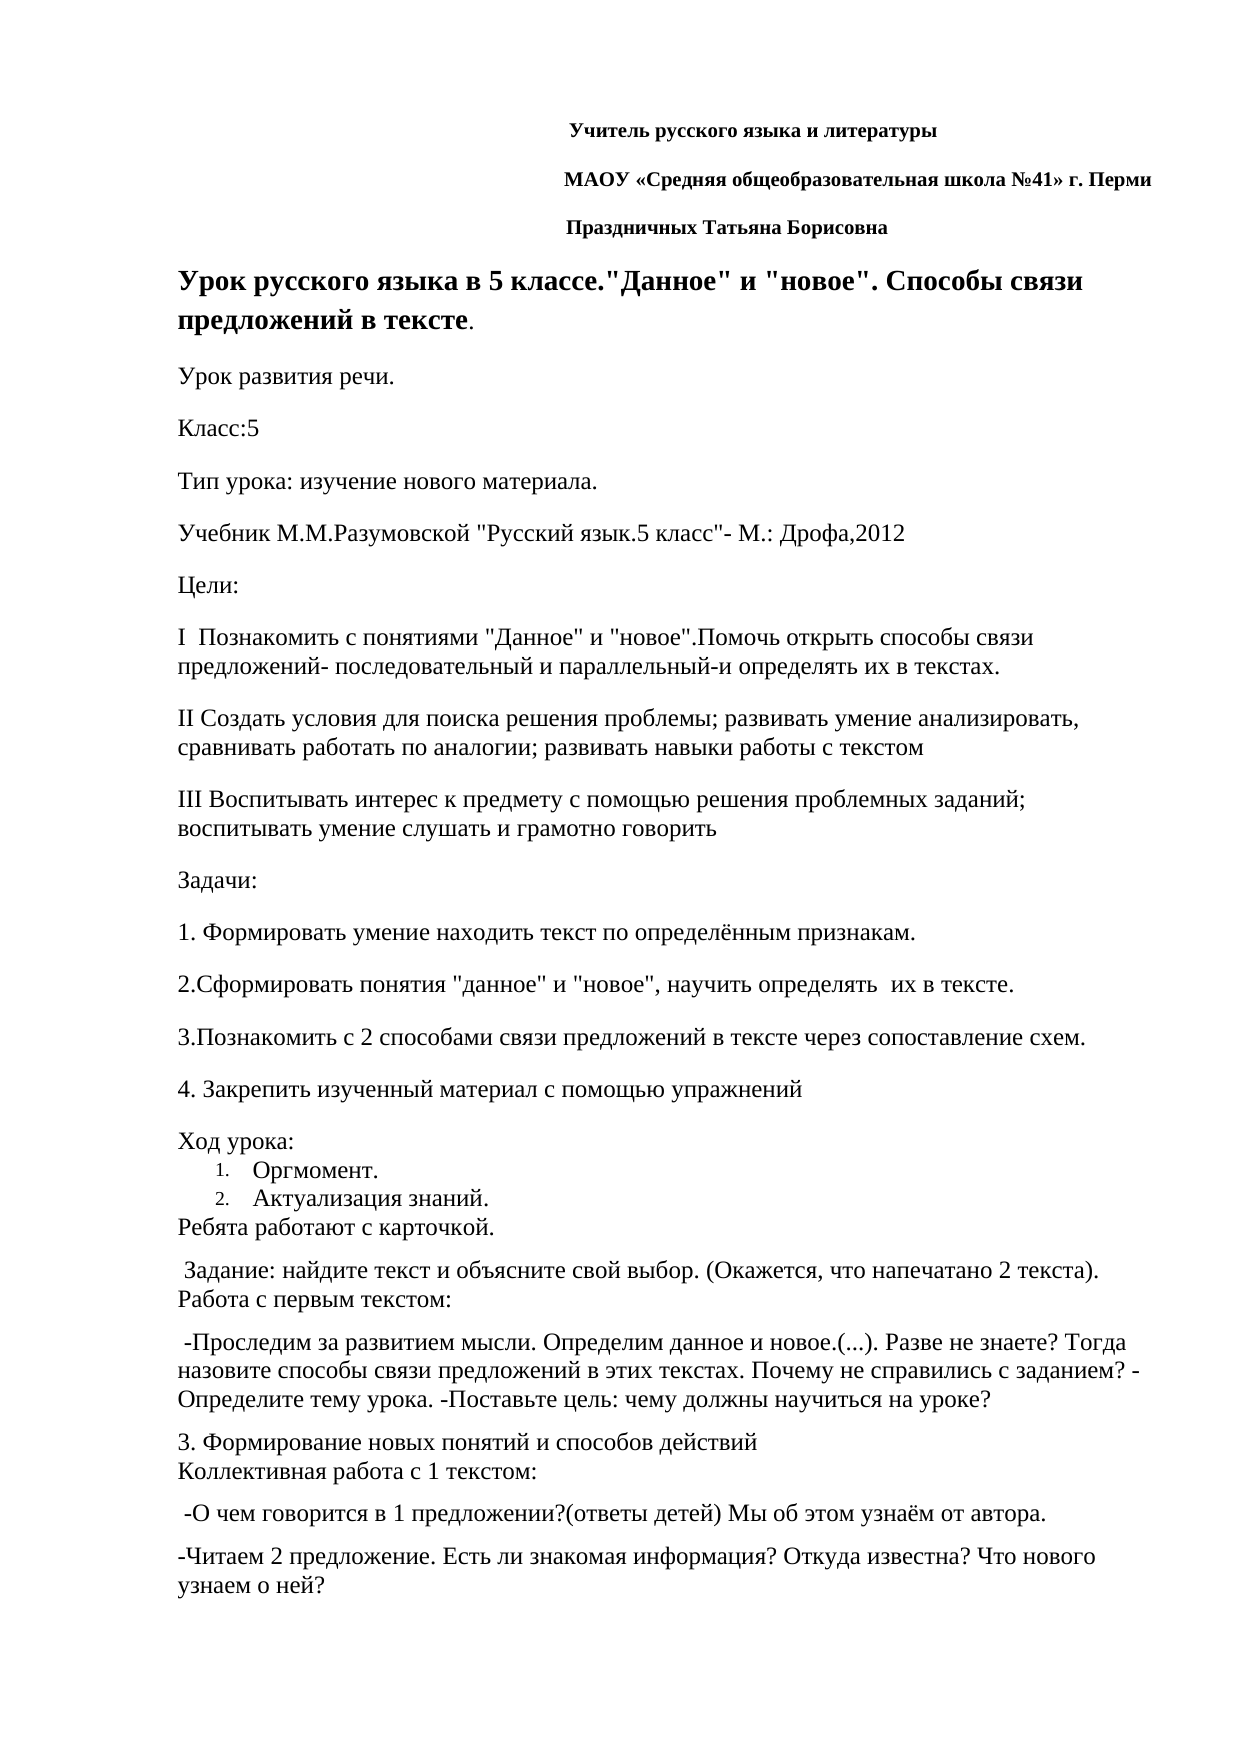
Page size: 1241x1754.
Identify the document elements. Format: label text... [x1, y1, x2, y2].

text I Познакомить с понятиями "Данное" и "новое".Помочь открыть способы связи предложений- последовательный и параллельный-и определять их в текстах. [177, 622, 1152, 680]
text 3. Формирование новых понятий и способов действий [177, 1427, 1152, 1456]
text Ребята работают с карточкой. [177, 1212, 1152, 1241]
text -О чем говорится в 1 предложении?(ответы детей) Мы об этом узнаём от автора. [177, 1498, 1152, 1527]
text Тип урока: изучение нового материала. [177, 466, 1152, 494]
list Актуализация знаний. [215, 1183, 1152, 1212]
text II Создать условия для поиска решения проблемы; развивать умение анализировать, сравнивать работать по аналогии; развивать навыки работы с текстом [177, 703, 1152, 761]
text 4. Закрепить изученный материал с помощью упражнений [177, 1074, 1152, 1103]
text Задание: найдите текст и объясните свой выбор. (Окажется, что напечатано 2 текста). Работа с первым текстом: [177, 1255, 1152, 1313]
text Цели: [177, 570, 1152, 599]
text Ход урока: [177, 1126, 1152, 1155]
text Учебник М.М.Разумовской "Русский язык.5 класс"- М.: Дрофа,2012 [177, 518, 1152, 547]
text III Воспитывать интерес к предмету с помощью решения проблемных заданий; воспитывать умение слушать и грамотно говорить [177, 784, 1152, 842]
text 2.Сформировать понятия "данное" и "новое", научить определять их в тексте. [177, 969, 1152, 998]
text Коллективная работа с 1 текстом: [177, 1456, 1152, 1484]
text Урок развития речи. [177, 361, 1152, 390]
text Урок русского языка в 5 классе."Данное" и "новое". Способы связи предложений в тексте. [177, 263, 1152, 336]
text -Проследим за развитием мысли. Определим данное и новое.(...). Разве не знаете? Тогда назовите способы связи предложений в этих текстах. Почему не справились с заданием? -Определите тему урока. -Поставьте цель: чему должны научиться на уроке? [177, 1327, 1152, 1413]
text -Читаем 2 предложение. Есть ли знакомая информация? Откуда известна? Что нового узнаем о ней? [177, 1541, 1152, 1599]
list Оргмомент. [215, 1155, 1152, 1183]
text Учитель русского языка и литературы [177, 118, 1152, 142]
text 3.Познакомить с 2 способами связи предложений в тексте через сопоставление схем. [177, 1022, 1152, 1050]
text 1. Формировать умение находить текст по определённым признакам. [177, 917, 1152, 946]
text МАОУ «Средняя общеобразовательная школа №41» г. Перми [177, 167, 1152, 191]
text Праздничных Татьяна Борисовна [177, 215, 1152, 239]
text Задачи: [177, 865, 1152, 894]
text Класс:5 [177, 413, 1152, 442]
